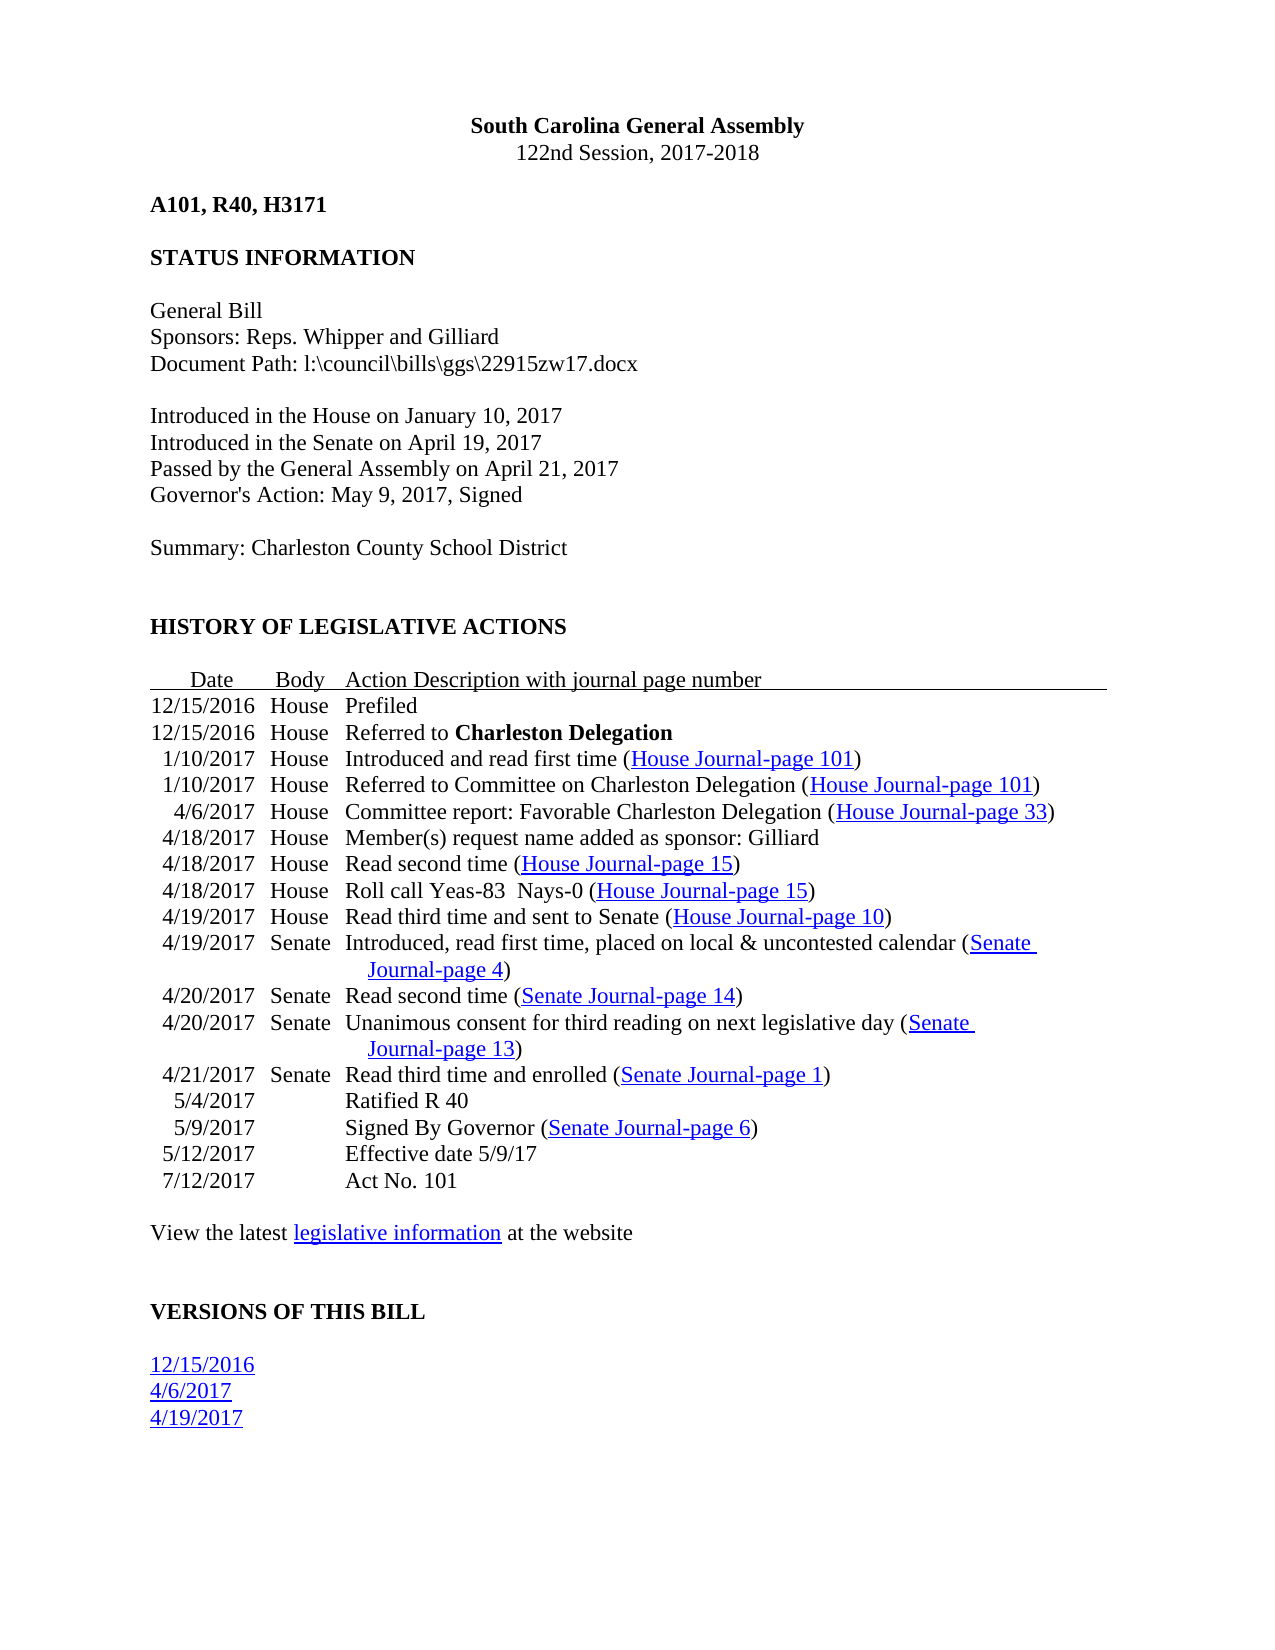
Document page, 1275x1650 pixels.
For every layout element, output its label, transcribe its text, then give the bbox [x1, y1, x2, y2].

text 5/12/2017 Effective date 5/9/17 [150, 1140, 1125, 1167]
text 1/10/2017 House Referred to Committee on Charleston Delegation (House Journal-page 101) [150, 771, 1125, 798]
text Document Path: l:\council\bills\ggs\22915zw17.docx [150, 350, 1125, 376]
text 7/12/2017 Act No. 101 [150, 1167, 1125, 1193]
text A101, R40, H3171 [150, 192, 1125, 218]
text VERSIONS OF THIS BILL [150, 1298, 1125, 1325]
text Sponsors: Reps. Whipper and Gilliard [150, 323, 1125, 350]
text 4/18/2017 House Read second time (House Journal-page 15) [150, 850, 1125, 877]
text 4/19/2017 [150, 1404, 1125, 1430]
text Governor's Action: May 9, 2017, Signed [150, 481, 1125, 508]
text 4/6/2017 [150, 1377, 1125, 1404]
text 1/10/2017 House Introduced and read first time (House Journal-page 101) [150, 745, 1125, 771]
text Introduced in the Senate on April 19, 2017 [150, 429, 1125, 455]
text 5/9/2017 Signed By Governor (Senate Journal-page 6) [150, 1114, 1125, 1140]
text Introduced in the House on January 10, 2017 [150, 402, 1125, 429]
text STATUS INFORMATION [150, 244, 1125, 271]
text 4/18/2017 House Roll call Yeas-83 Nays-0 (House Journal-page 15) [150, 877, 1125, 903]
text 5/4/2017 Ratified R 40 [150, 1088, 1125, 1114]
text 12/15/2016 House Referred to Charleston Delegation [150, 719, 1125, 745]
text 4/18/2017 House Member(s) request name added as sponsor: Gilliard [150, 824, 1125, 850]
text Summary: Charleston County School District [150, 534, 1125, 561]
text 4/21/2017 Senate Read third time and enrolled (Senate Journal-page 1) [150, 1061, 1125, 1088]
text 4/20/2017 Senate Unanimous consent for third reading on next legislative day (Senate Journal-page 13) [150, 1008, 1125, 1061]
text Date Body Action Description with journal page number [150, 666, 1125, 692]
text Passed by the General Assembly on April 21, 2017 [150, 455, 1125, 481]
text HISTORY OF LEGISLATIVE ACTIONS [150, 613, 1125, 639]
text 4/19/2017 Senate Introduced, read first time, placed on local & uncontested calendar (Senate Journal-page 4) [150, 929, 1125, 982]
text General Bill [150, 297, 1125, 323]
text 122nd Session, 2017-2018 [150, 139, 1125, 165]
text 4/19/2017 House Read third time and sent to Senate (House Journal-page 10) [150, 903, 1125, 929]
text 4/20/2017 Senate Read second time (Senate Journal-page 14) [150, 982, 1125, 1008]
text View the latest legislative information at the website [150, 1219, 1125, 1246]
text 12/15/2016 [150, 1351, 1125, 1377]
text South Carolina General Assembly [150, 112, 1125, 139]
text 4/6/2017 House Committee report: Favorable Charleston Delegation (House Journal-page 33) [150, 798, 1125, 824]
text 12/15/2016 House Prefiled [150, 692, 1125, 719]
